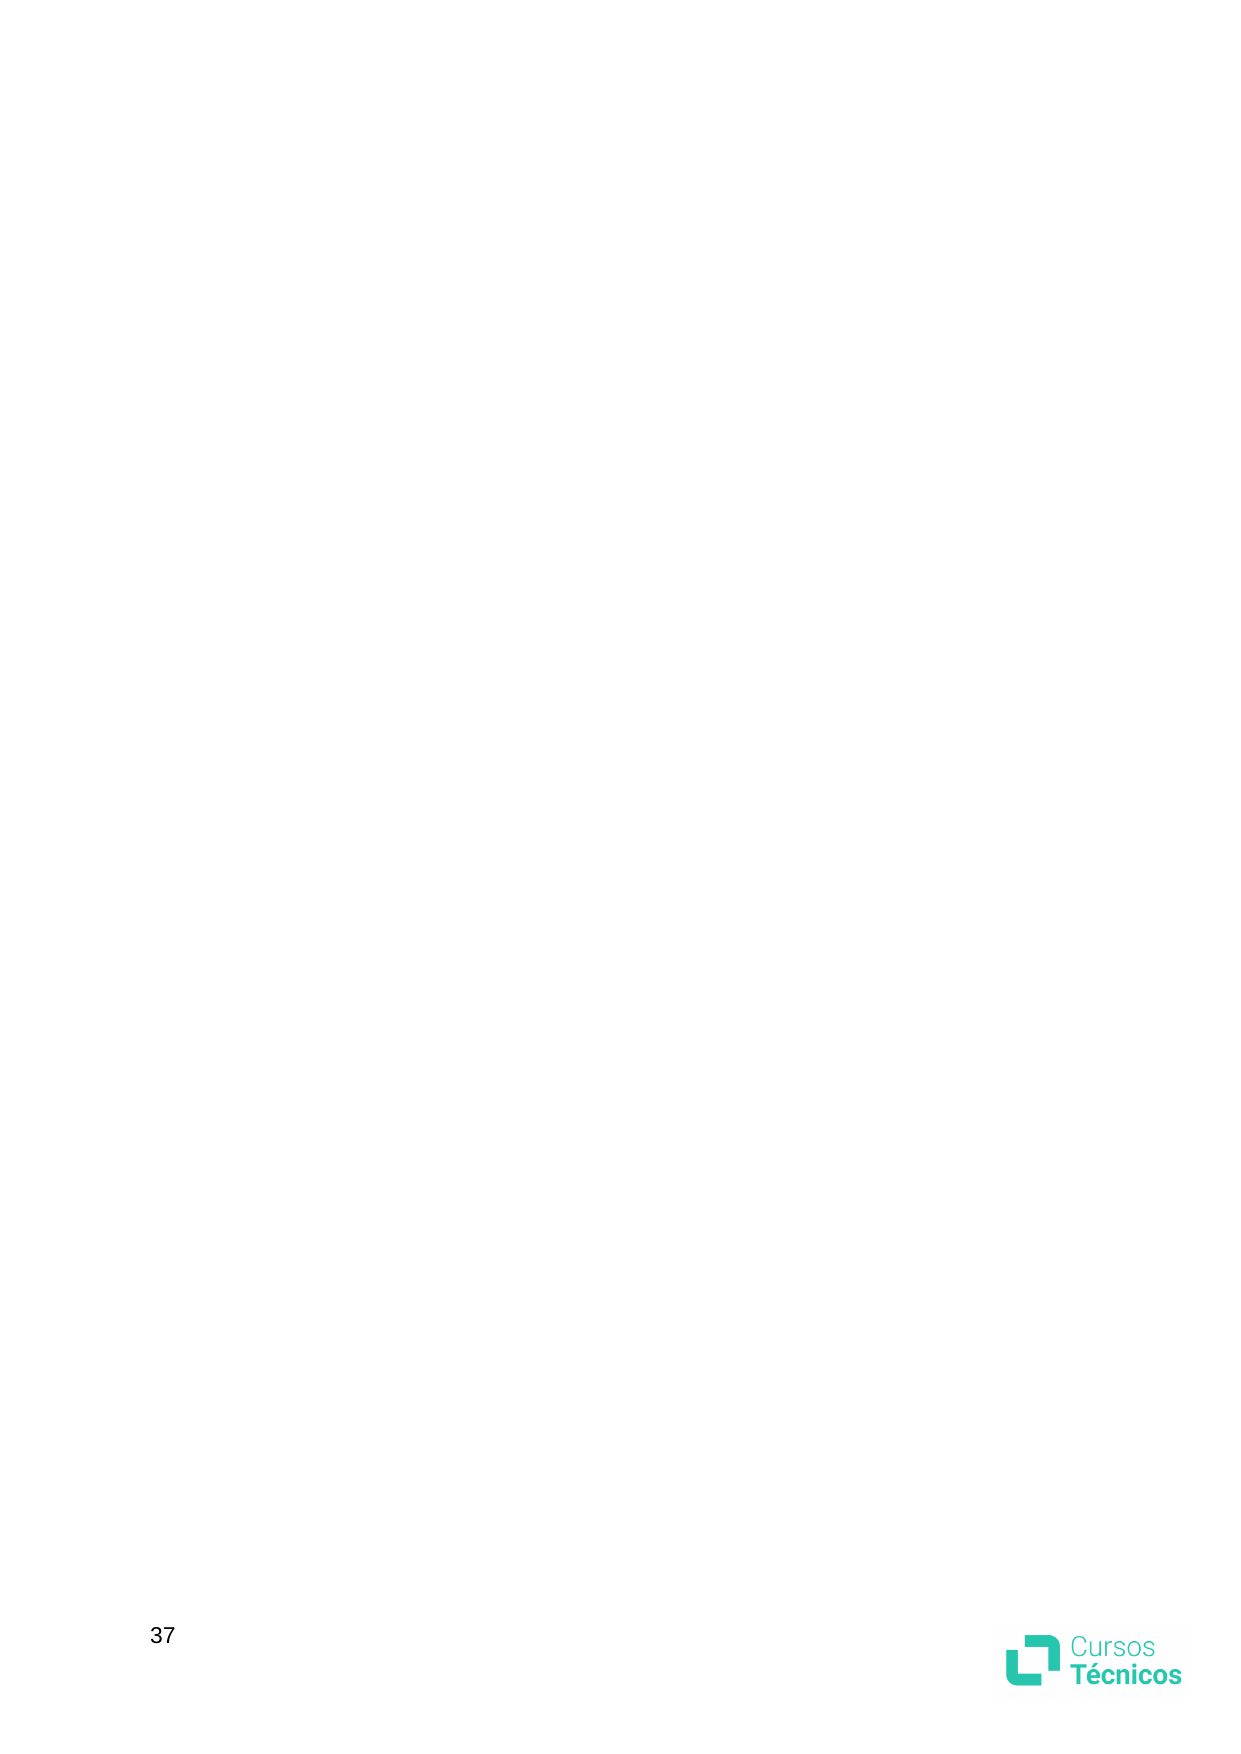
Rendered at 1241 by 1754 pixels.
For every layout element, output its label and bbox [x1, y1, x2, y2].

picture [992, 1623, 1186, 1698]
